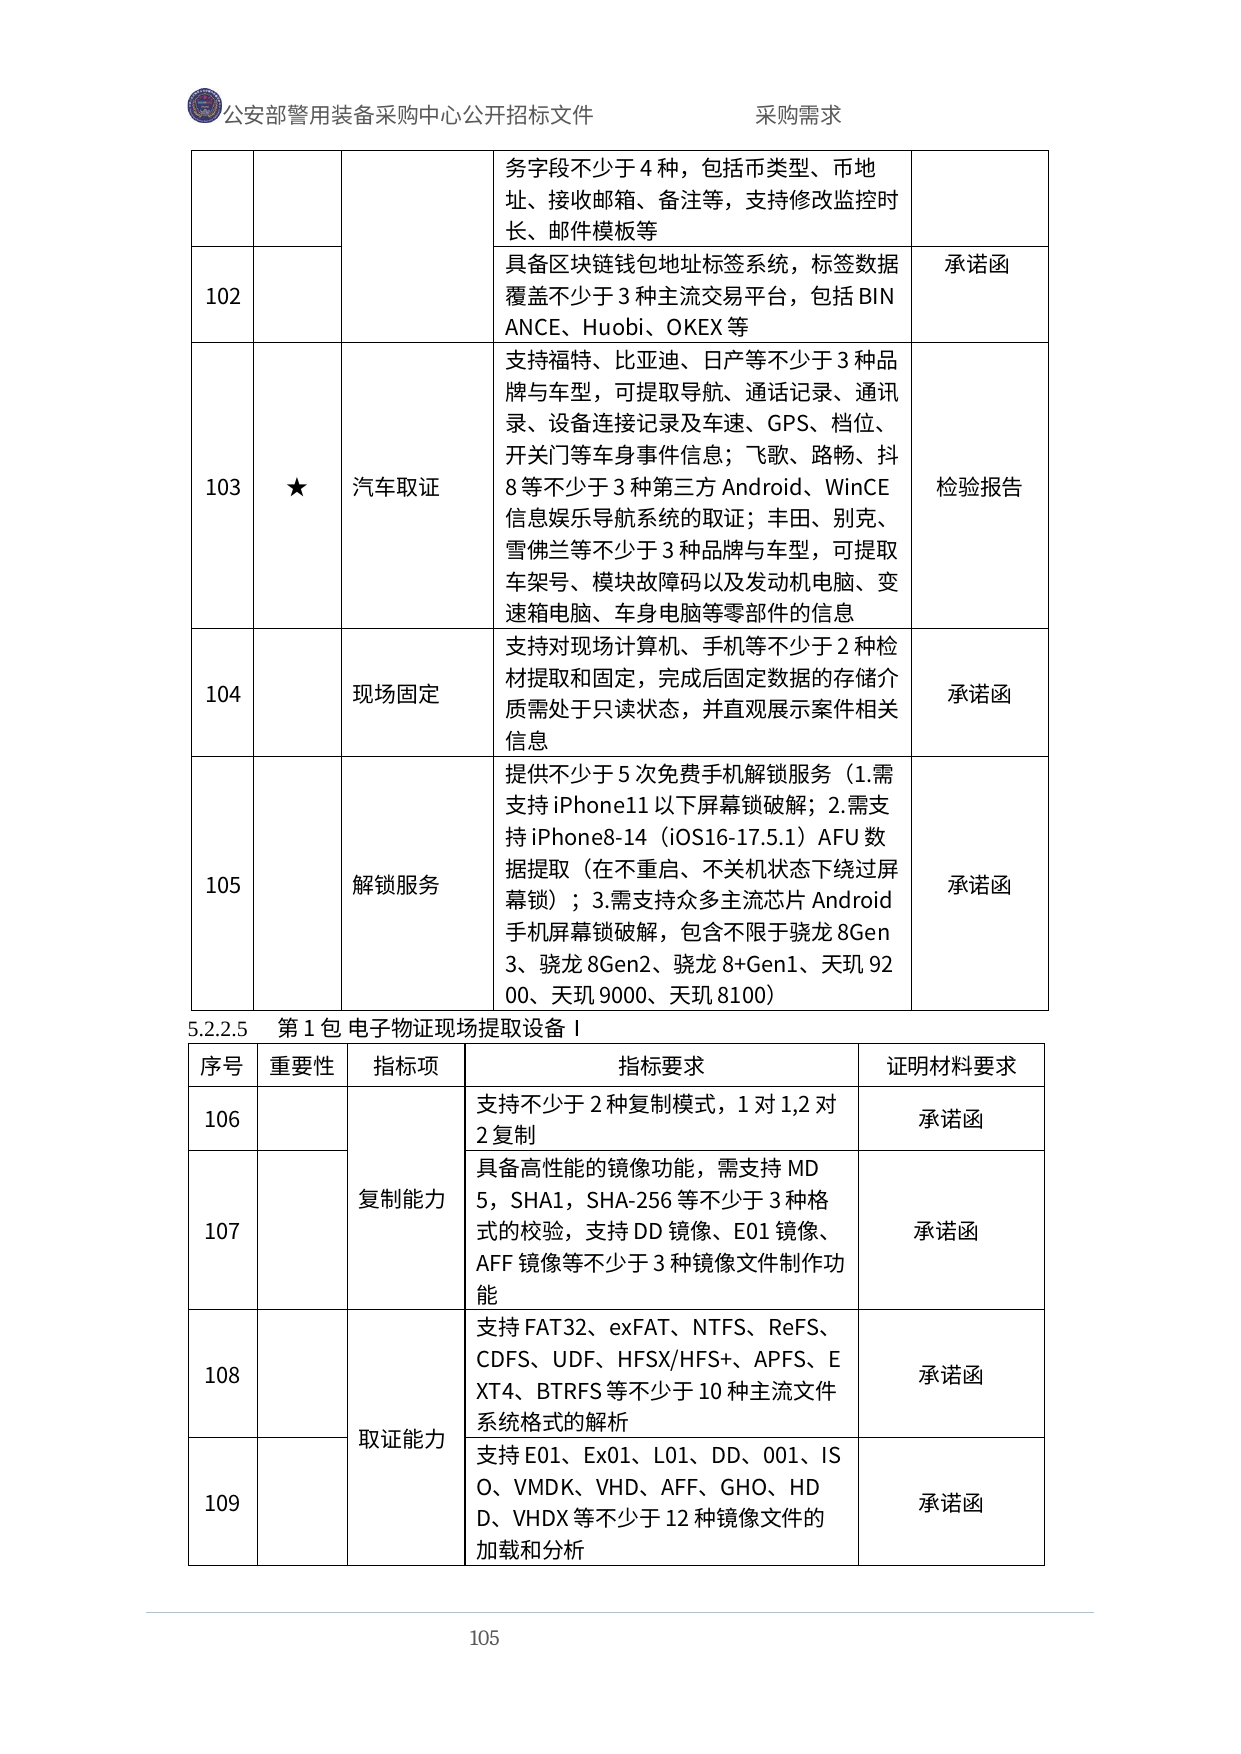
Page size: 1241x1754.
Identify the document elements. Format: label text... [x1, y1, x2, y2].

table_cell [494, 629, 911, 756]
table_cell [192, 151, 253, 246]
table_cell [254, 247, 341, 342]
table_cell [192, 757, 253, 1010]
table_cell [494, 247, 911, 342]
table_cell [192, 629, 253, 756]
subtitle 第1包 电子物证现场提取设备Ⅰ [187, 1011, 1053, 1043]
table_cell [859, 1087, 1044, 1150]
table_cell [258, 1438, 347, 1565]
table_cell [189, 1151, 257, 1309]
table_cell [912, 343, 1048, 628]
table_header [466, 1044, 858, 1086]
picture [187, 88, 222, 123]
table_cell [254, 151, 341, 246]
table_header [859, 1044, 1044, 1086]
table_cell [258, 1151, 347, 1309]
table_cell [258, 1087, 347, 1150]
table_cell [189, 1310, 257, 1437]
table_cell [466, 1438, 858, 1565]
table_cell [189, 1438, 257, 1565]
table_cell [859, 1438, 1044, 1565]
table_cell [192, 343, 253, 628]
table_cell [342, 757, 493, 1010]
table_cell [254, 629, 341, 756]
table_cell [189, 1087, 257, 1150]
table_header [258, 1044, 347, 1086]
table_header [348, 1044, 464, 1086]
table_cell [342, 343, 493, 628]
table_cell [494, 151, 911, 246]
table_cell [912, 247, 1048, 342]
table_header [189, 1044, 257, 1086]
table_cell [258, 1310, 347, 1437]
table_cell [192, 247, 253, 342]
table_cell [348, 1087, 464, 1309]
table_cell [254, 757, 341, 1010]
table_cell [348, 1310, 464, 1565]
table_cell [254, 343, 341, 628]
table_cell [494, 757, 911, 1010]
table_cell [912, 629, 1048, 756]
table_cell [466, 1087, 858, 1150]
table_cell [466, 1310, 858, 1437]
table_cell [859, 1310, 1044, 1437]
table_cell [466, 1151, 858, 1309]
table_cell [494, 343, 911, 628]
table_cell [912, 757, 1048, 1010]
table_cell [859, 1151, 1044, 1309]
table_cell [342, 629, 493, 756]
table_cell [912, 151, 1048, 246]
